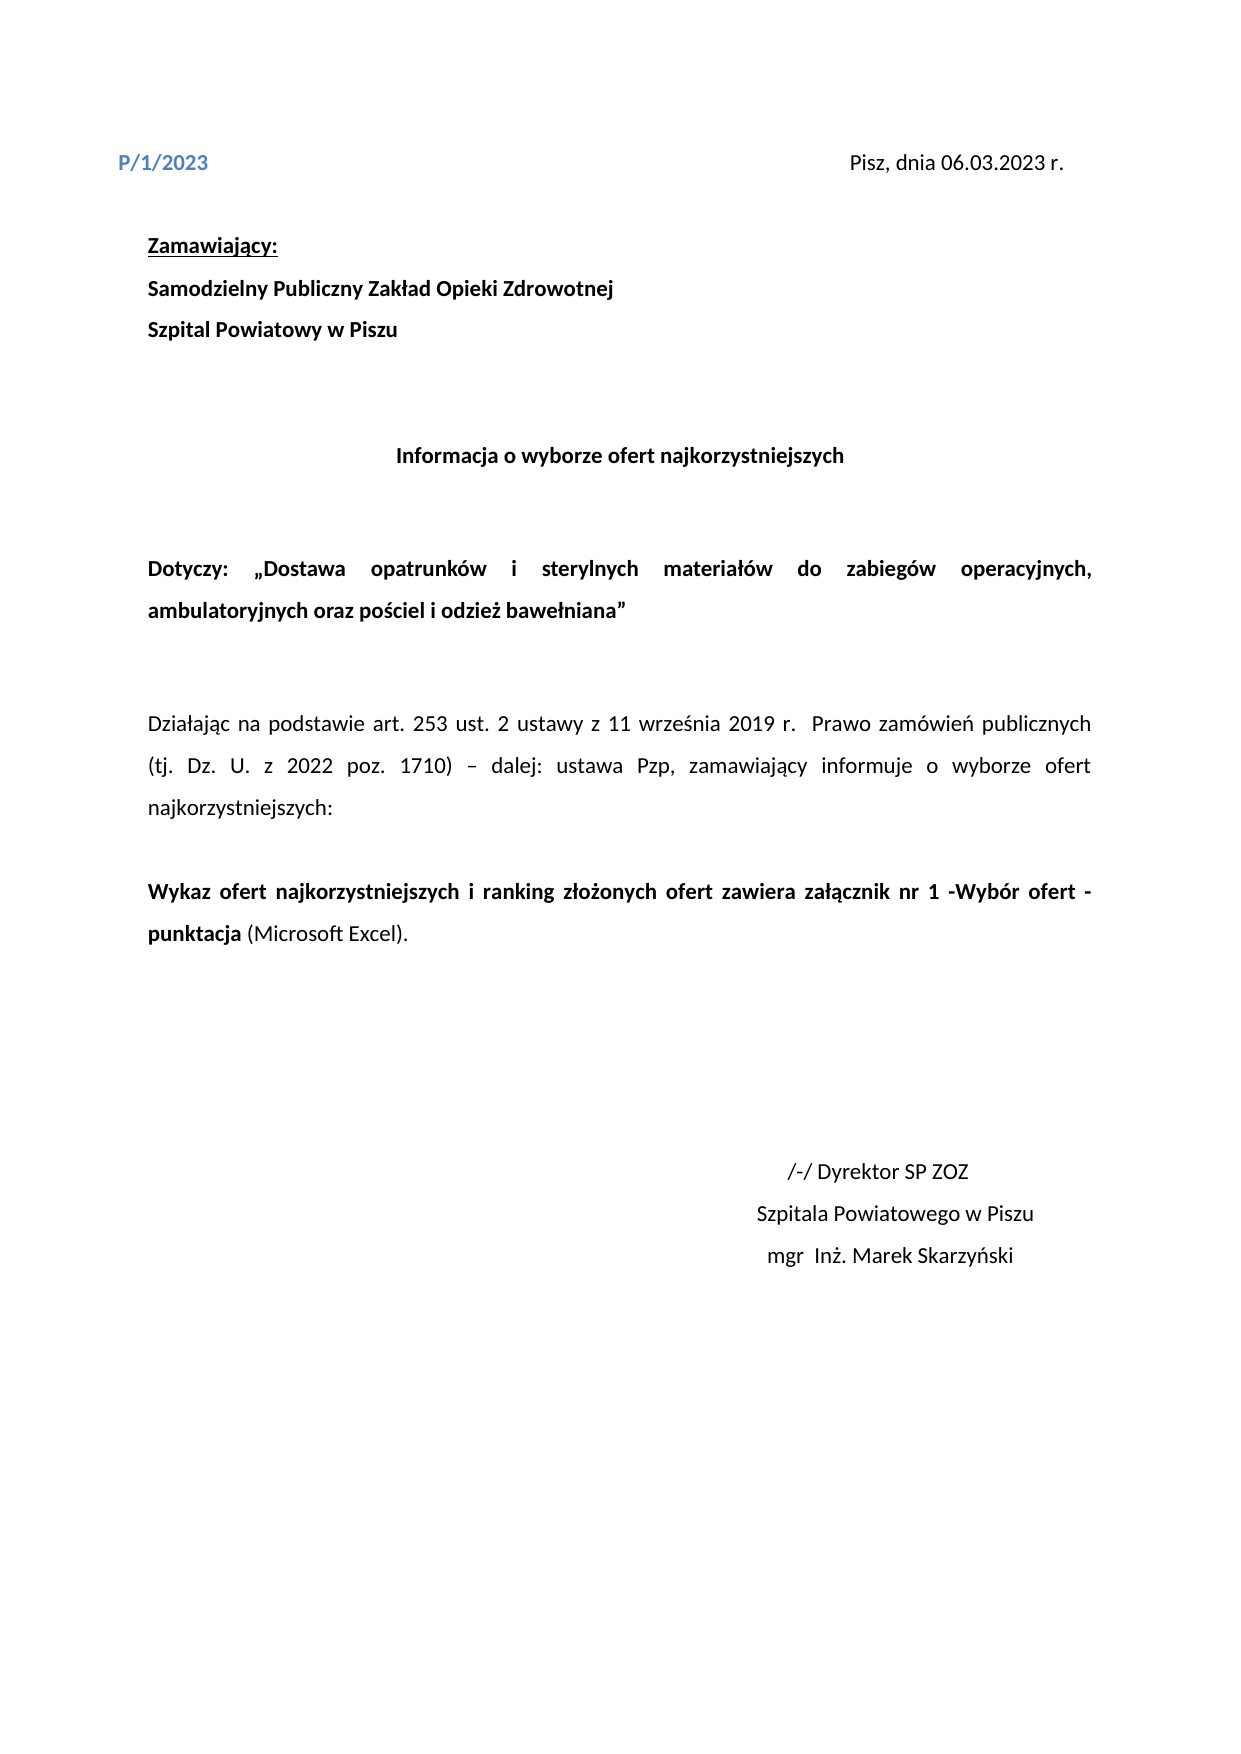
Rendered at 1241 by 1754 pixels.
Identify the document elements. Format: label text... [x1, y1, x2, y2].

text Wykaz ofert najkorzystniejszych i ranking złożonych ofert zawiera załącznik nr 1 -Wybór ofert - punktacja (Microsoft Excel). [148, 877, 1093, 947]
text Działając na podstawie art. 253 ust. 2 ustawy z 11 września 2019 r. Prawo zamówień publicznych (tj. Dz. U. z 2022 poz. 1710) – dalej: ustawa Pzp, zamawiający informuje o wyborze ofert najkorzystniejszych: [148, 709, 1093, 821]
text Zamawiający: [148, 232, 1093, 260]
text P/1/2023 Pisz, dnia 06.03.2023 r. [118, 148, 1093, 176]
text Szpitala Powiatowego w Piszu [590, 1199, 1093, 1227]
text /-/ Dyrektor SP ZOZ [590, 1157, 1093, 1185]
text mgr Inż. Marek Skarzyński [590, 1241, 1093, 1269]
text Informacja o wyborze ofert najkorzystniejszych [148, 442, 1093, 470]
text Samodzielny Publiczny Zakład Opieki Zdrowotnej [148, 274, 1093, 302]
text Dotyczy: „Dostawa opatrunków i sterylnych materiałów do zabiegów operacyjnych, ambulatoryjnych oraz pościel i odzież bawełniana” [148, 554, 1093, 624]
text Szpital Powiatowy w Piszu [148, 316, 1093, 344]
